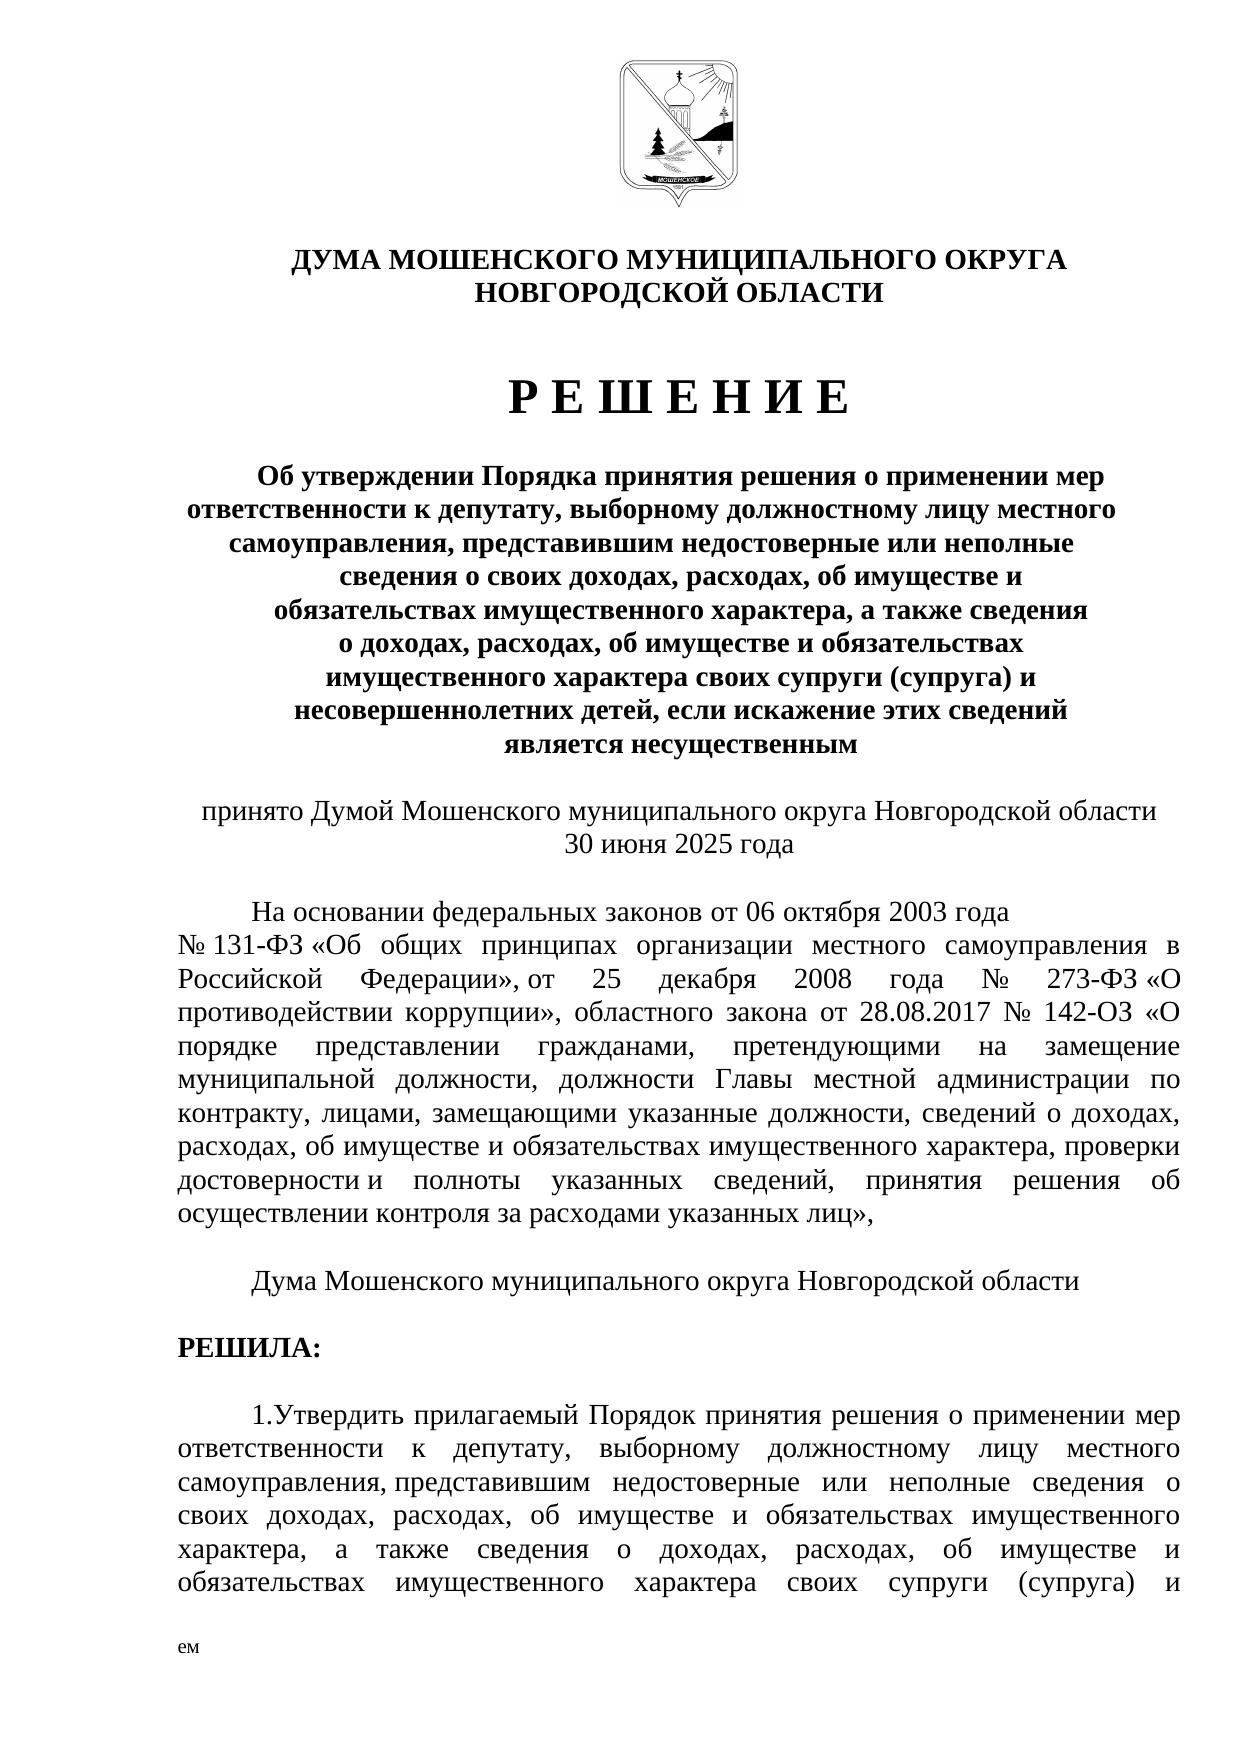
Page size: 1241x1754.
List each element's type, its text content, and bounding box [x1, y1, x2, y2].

text РЕШИЛА: [177, 1330, 1181, 1363]
text принято Думой Мошенского муниципального округа Новгородской области [177, 793, 1181, 827]
text НОВГОРОДСКОЙ ОБЛАСТИ [177, 276, 1181, 309]
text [177, 1397, 1181, 1598]
text ДУМА МОШЕНСКОГО МУНИЦИПАЛЬНОГО ОКРУГА [177, 242, 1181, 276]
text Дума Мошенского муниципального округа Новгородской области [177, 1263, 1181, 1296]
picture [618, 58, 740, 209]
table_header Об утверждении Порядка принятия решения о применении мер ответственности к депутату, выборному должностному лицу местного самоуправления, представившим недостоверные или неполные сведения о своих доходах, расходах, об имуществе и обязательствах имущественного характера, а также сведения о доходах, расходах, об имуществе и обязательствах имущественного характера своих супруги (супруга) и несовершеннолетних детей, если искажение этих сведений является несущественным [166, 458, 1137, 759]
text 30 июня 2025 года [177, 827, 1181, 860]
text На основании федеральных законов от 06 октября 2003 года № 131-ФЗ «Об общих принципах организации местного самоуправления в Российской Федерации», от 25 декабря 2008 года № 273-ФЗ «О противодействии коррупции», областного закона от 28.08.2017 № 142-ОЗ «О порядке представлении гражданами, претендующими на замещение муниципальной должности, должности Главы местной администрации по контракту, лицами, замещающими указанные должности, сведений о доходах, расходах, об имуществе и обязательствах имущественного характера, проверки достоверности и полноты указанных сведений, принятия решения об осуществлении контроля за расходами указанных лиц», [177, 894, 1181, 1229]
text РЕШЕНИЕ [177, 367, 1181, 424]
